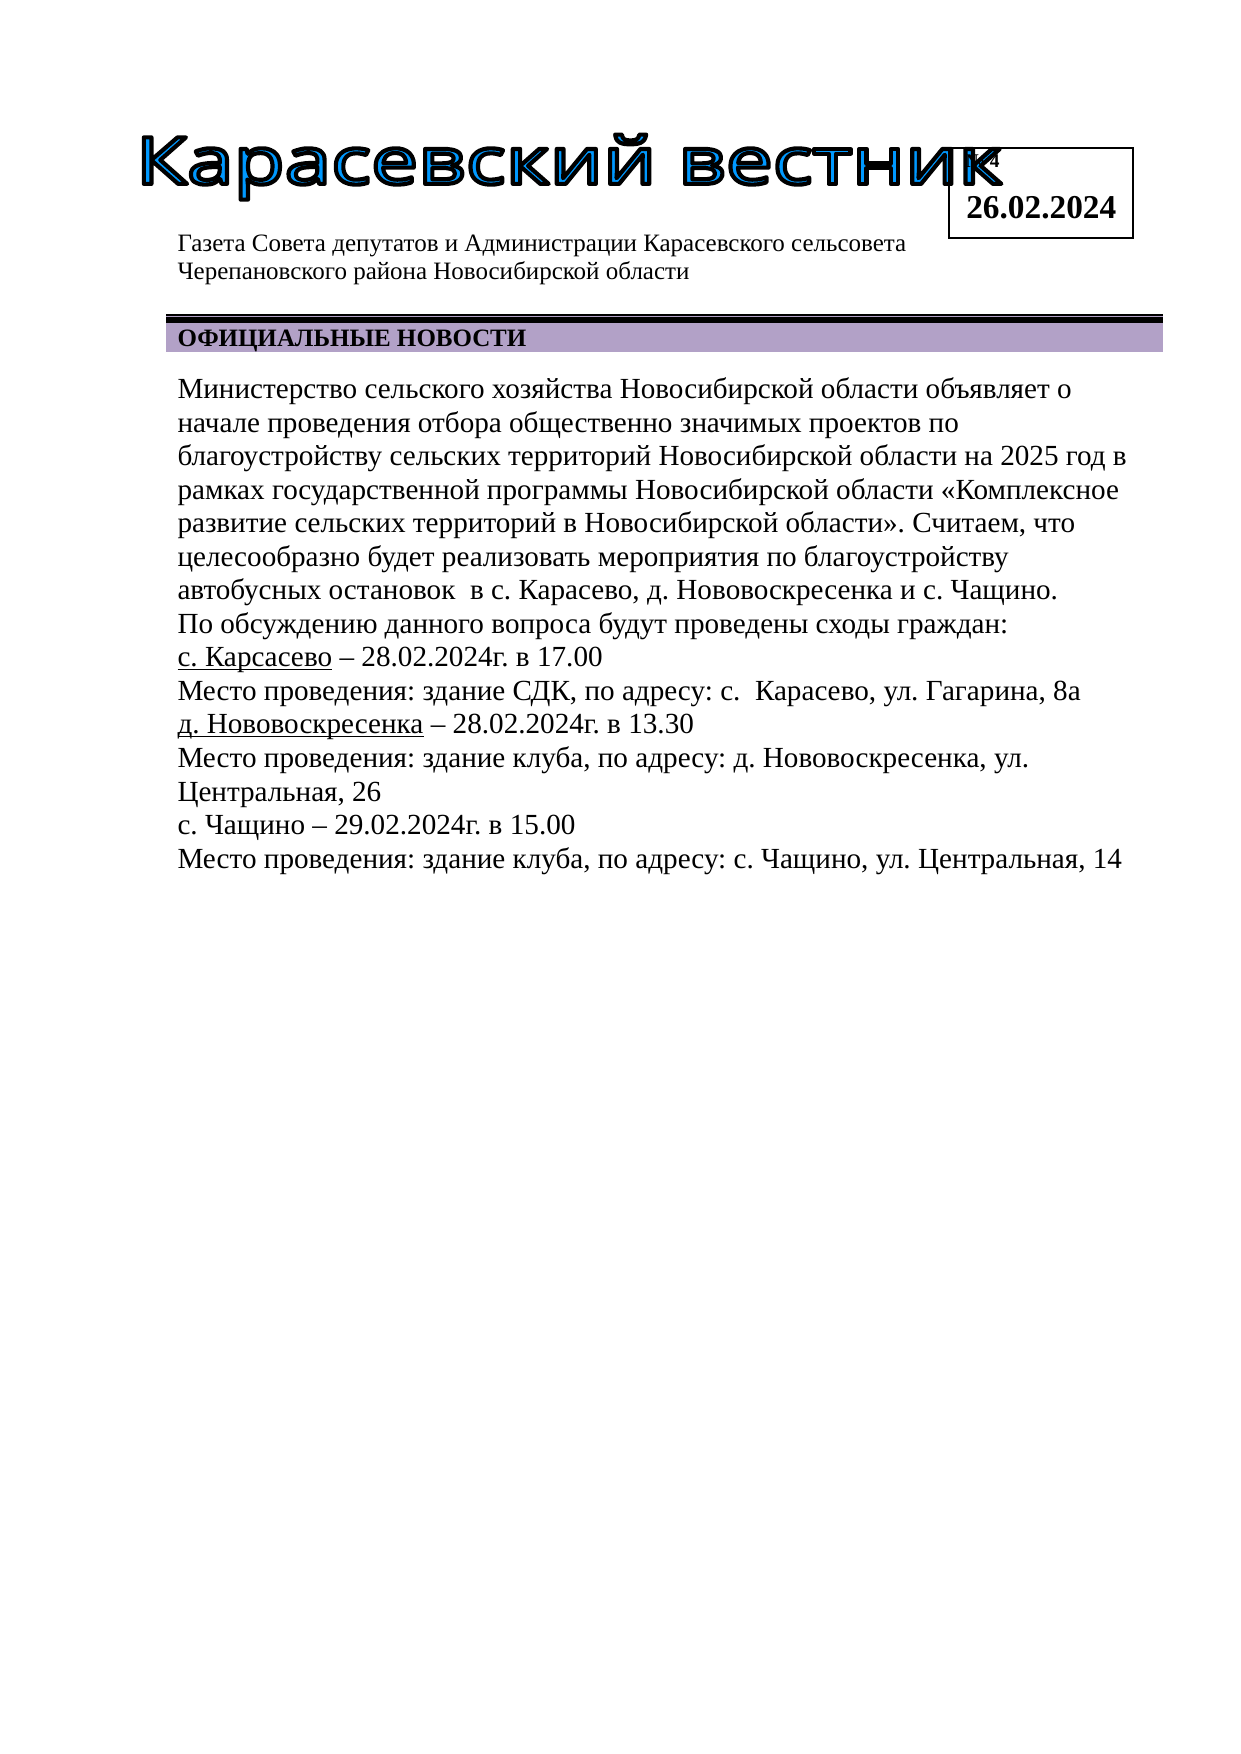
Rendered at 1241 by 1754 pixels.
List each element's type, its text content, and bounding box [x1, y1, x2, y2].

text д. Нововоскресенка – 28.02.2024г. в 13.30 [177, 707, 1152, 740]
text Место проведения: здание клуба, по адресу: с. Чащино, ул. Центральная, 14 [177, 841, 1152, 874]
text По обсуждению данного вопроса будут проведены сходы граждан: [177, 606, 1152, 639]
text Место проведения: здание СДК, по адресу: с. Карасево, ул. Гагарина, 8а [177, 673, 1152, 707]
table_header ОФИЦИАЛЬНЫЕ НОВОСТИ [166, 323, 1163, 352]
text Министерство сельского хозяйства Новосибирской области объявляет о начале проведения отбора общественно значимых проектов по благоустройству сельских территорий Новосибирской области на 2025 год в рамках государственной программы Новосибирской области «Комплексное развитие сельских территорий в Новосибирской области». Считаем, что целесообразно будет реализовать мероприятия по благоустройству автобусных остановок в с. Карасево, д. Нововоскресенка и с. Чащино. [177, 371, 1152, 606]
text с. Карсасево – 28.02.2024г. в 17.00 [177, 639, 1152, 673]
table_header № 4 26.02.2024 [950, 149, 1132, 237]
text с. Чащино – 29.02.2024г. в 15.00 [177, 807, 1152, 841]
text Место проведения: здание клуба, по адресу: д. Нововоскресенка, ул. Центральная, 26 [177, 740, 1152, 807]
text Газета Совета депутатов и Администрации Карасевского сельсовета Черепановского района Новосибирской области [177, 228, 1152, 285]
